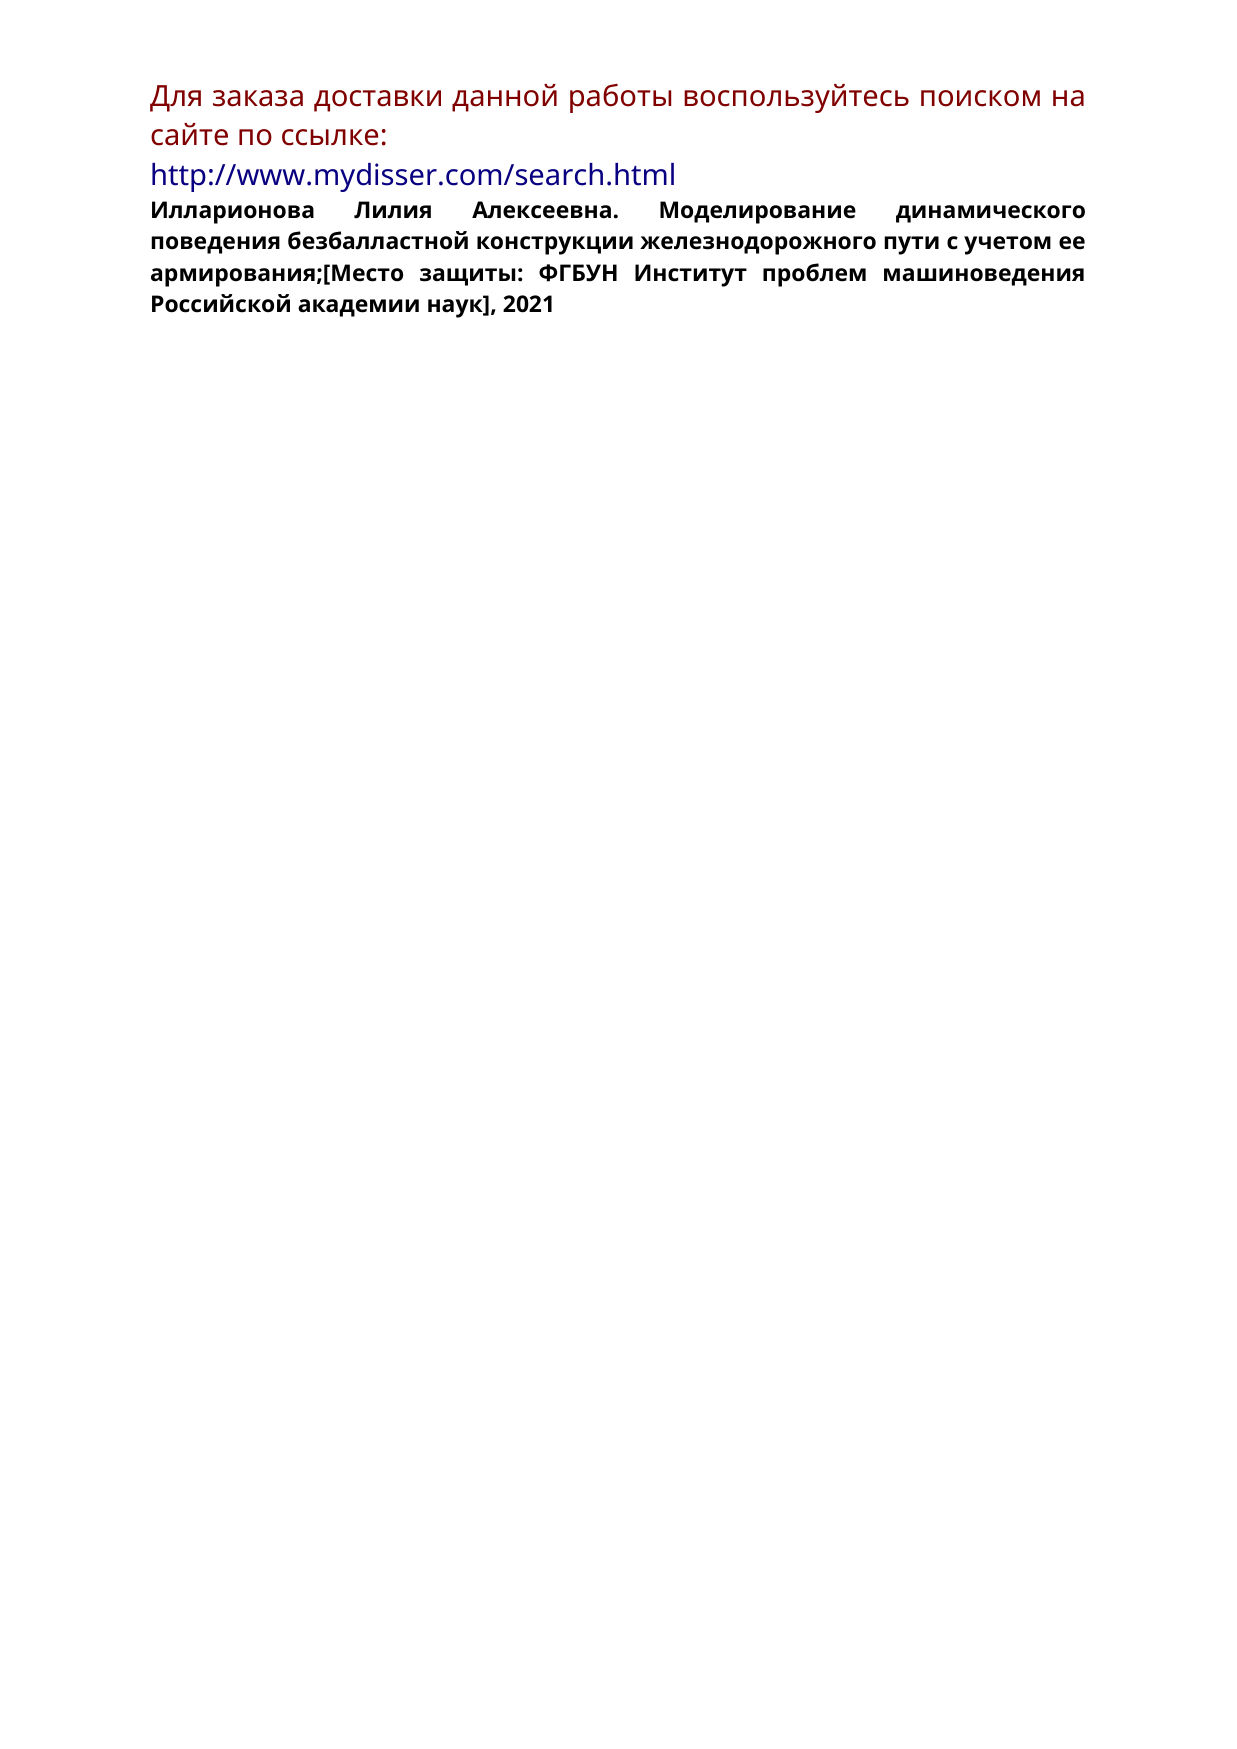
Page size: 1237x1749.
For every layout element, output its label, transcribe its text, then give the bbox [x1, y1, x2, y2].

text Илларионова Лилия Алексеевна. Моделирование динамического поведения безбалластной конструкции железнодорожного пути с учетом ее армирования;[Место защиты: ФГБУН Институт проблем машиноведения Российской академии наук], 2021 [150, 194, 1086, 319]
